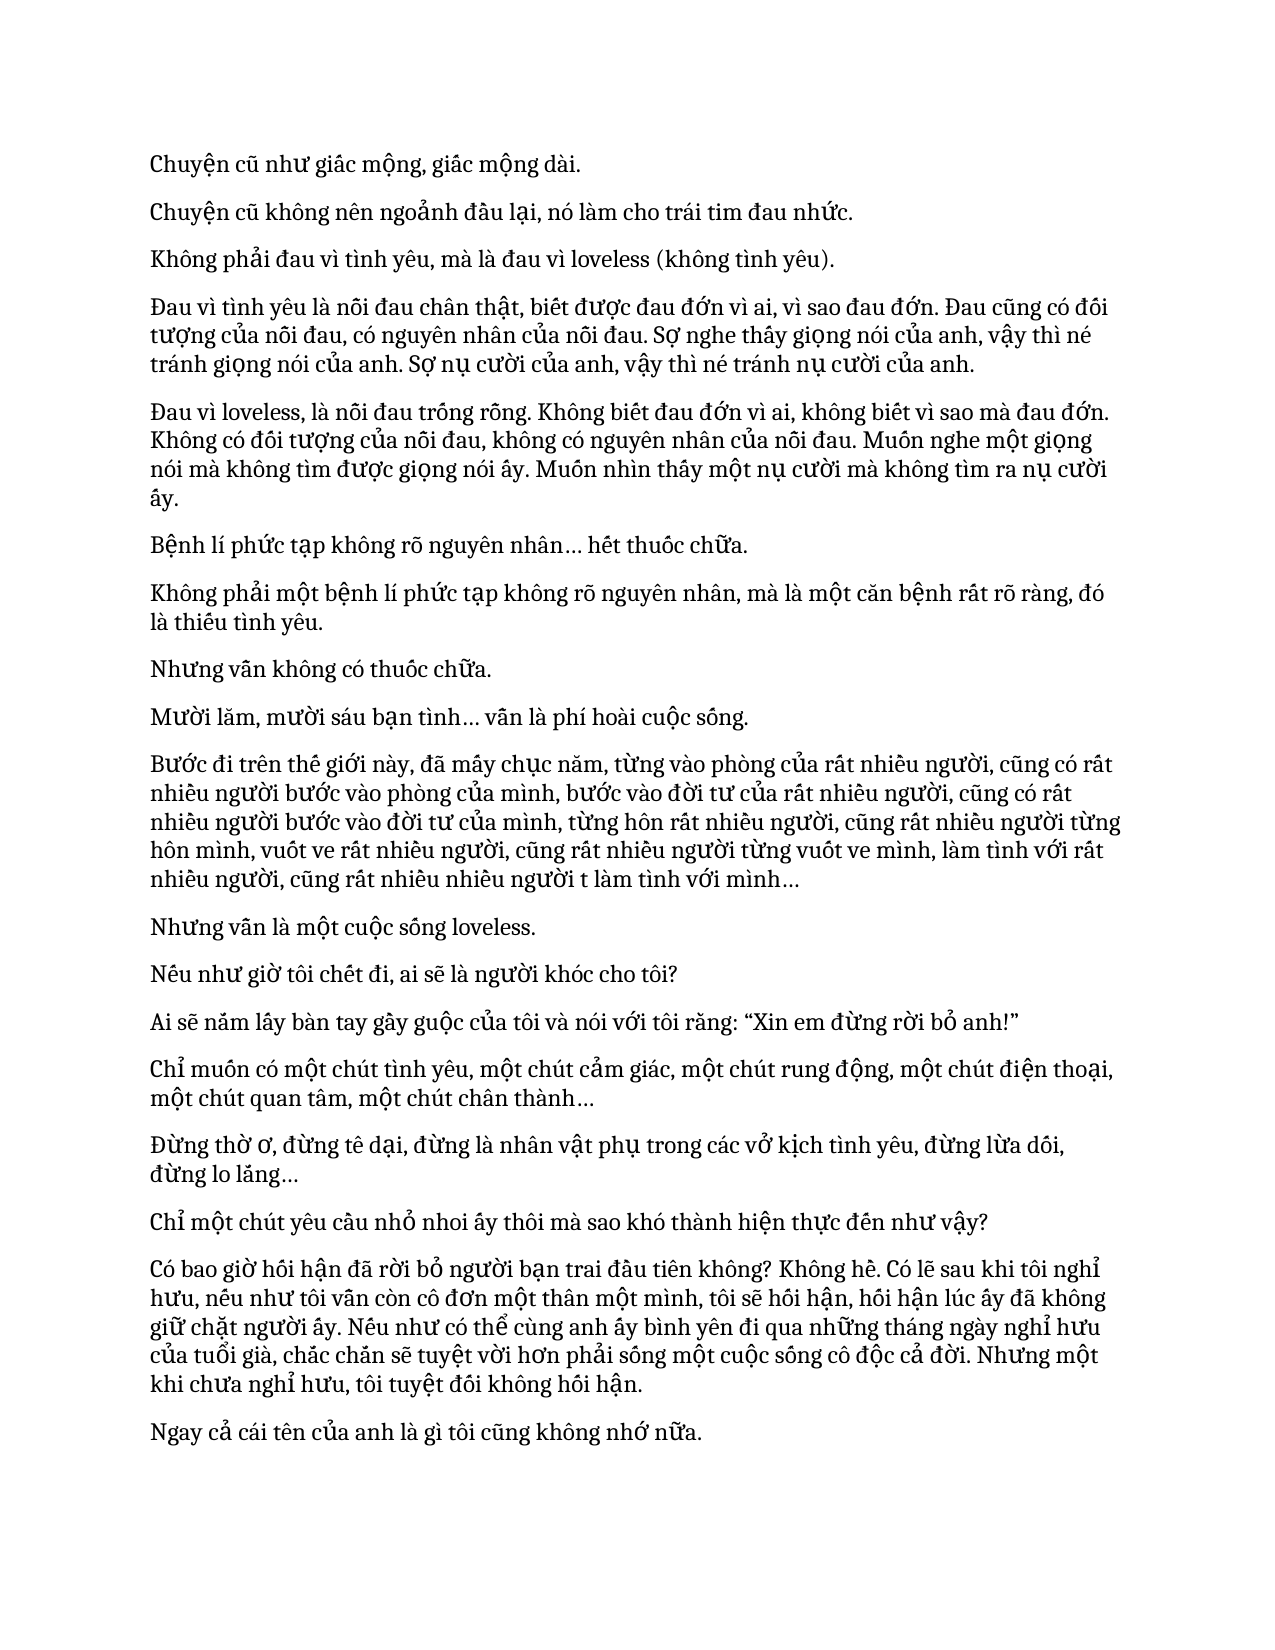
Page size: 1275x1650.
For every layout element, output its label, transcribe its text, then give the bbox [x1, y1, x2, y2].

text Nếu như giờ tôi chết đi, ai sẽ là người khóc cho tôi? [150, 960, 1125, 989]
text Chuyện cũ như giấc mộng, giấc mộng dài. [150, 150, 1125, 179]
text Không phải đau vì tình yêu, mà là đau vì loveless (không tình yêu). [150, 245, 1125, 274]
text Mười lăm, mười sáu bạn tình… vẫn là phí hoài cuộc sống. [150, 702, 1125, 731]
text Bệnh lí phức tạp không rõ nguyên nhân… hết thuốc chữa. [150, 531, 1125, 560]
text Có bao giờ hối hận đã rời bỏ người bạn trai đầu tiên không? Không hề. Có lẽ sau khi tôi nghỉ hưu, nếu như tôi vẫn còn cô đơn một thân một mình, tôi sẽ hối hận, hối hận lúc ấy đã không giữ chặt người ấy. Nếu như có thể cùng anh ấy bình yên đi qua những tháng ngày nghỉ hưu của tuổi già, chắc chắn sẽ tuyệt vời hơn phải sống một cuộc sống cô độc cả đời. Nhưng một khi chưa nghỉ hưu, tôi tuyệt đối không hối hận. [150, 1255, 1125, 1399]
text Nhưng vẫn không có thuốc chữa. [150, 655, 1125, 684]
text Chỉ muốn có một chút tình yêu, một chút cảm giác, một chút rung động, một chút điện thoại, một chút quan tâm, một chút chân thành… [150, 1055, 1125, 1112]
text Ai sẽ nắm lấy bàn tay gầy guộc của tôi và nói với tôi rằng: “Xin em đừng rời bỏ anh!” [150, 1007, 1125, 1036]
text Không phải một bệnh lí phức tạp không rõ nguyên nhân, mà là một căn bệnh rất rõ ràng, đó là thiếu tình yêu. [150, 579, 1125, 636]
text Đau vì tình yêu là nỗi đau chân thật, biết được đau đớn vì ai, vì sao đau đớn. Đau cũng có đối tượng của nỗi đau, có nguyên nhân của nỗi đau. Sợ nghe thấy giọng nói của anh, vậy thì né tránh giọng nói của anh. Sợ nụ cười của anh, vậy thì né tránh nụ cười của anh. [150, 292, 1125, 379]
text Nhưng vẫn là một cuộc sống loveless. [150, 912, 1125, 941]
text Ngay cả cái tên của anh là gì tôi cũng không nhớ nữa. [150, 1417, 1125, 1446]
text Chuyện cũ không nên ngoảnh đầu lại, nó làm cho trái tim đau nhức. [150, 197, 1125, 226]
text Chỉ một chút yêu cầu nhỏ nhoi ấy thôi mà sao khó thành hiện thực đến như vậy? [150, 1207, 1125, 1236]
text Đừng thờ ơ, đừng tê dại, đừng là nhân vật phụ trong các vở kịch tình yêu, đừng lừa dối, đừng lo lắng… [150, 1131, 1125, 1189]
text Bước đi trên thế giới này, đã mấy chục năm, từng vào phòng của rất nhiều người, cũng có rất nhiều người bước vào phòng của mình, bước vào đời tư của rất nhiều người, cũng có rất nhiều người bước vào đời tư của mình, từng hôn rất nhiều người, cũng rất nhiều người từng hôn mình, vuốt ve rất nhiều người, cũng rất nhiều người từng vuốt ve mình, làm tình với rất nhiều người, cũng rất nhiều nhiều người t làm tình với mình… [150, 750, 1125, 894]
text Đau vì loveless, là nỗi đau trống rỗng. Không biết đau đớn vì ai, không biết vì sao mà đau đớn. Không có đối tượng của nỗi đau, không có nguyên nhân của nỗi đau. Muốn nghe một giọng nói mà không tìm được giọng nói ấy. Muốn nhìn thấy một nụ cười mà không tìm ra nụ cười ấy. [150, 397, 1125, 512]
